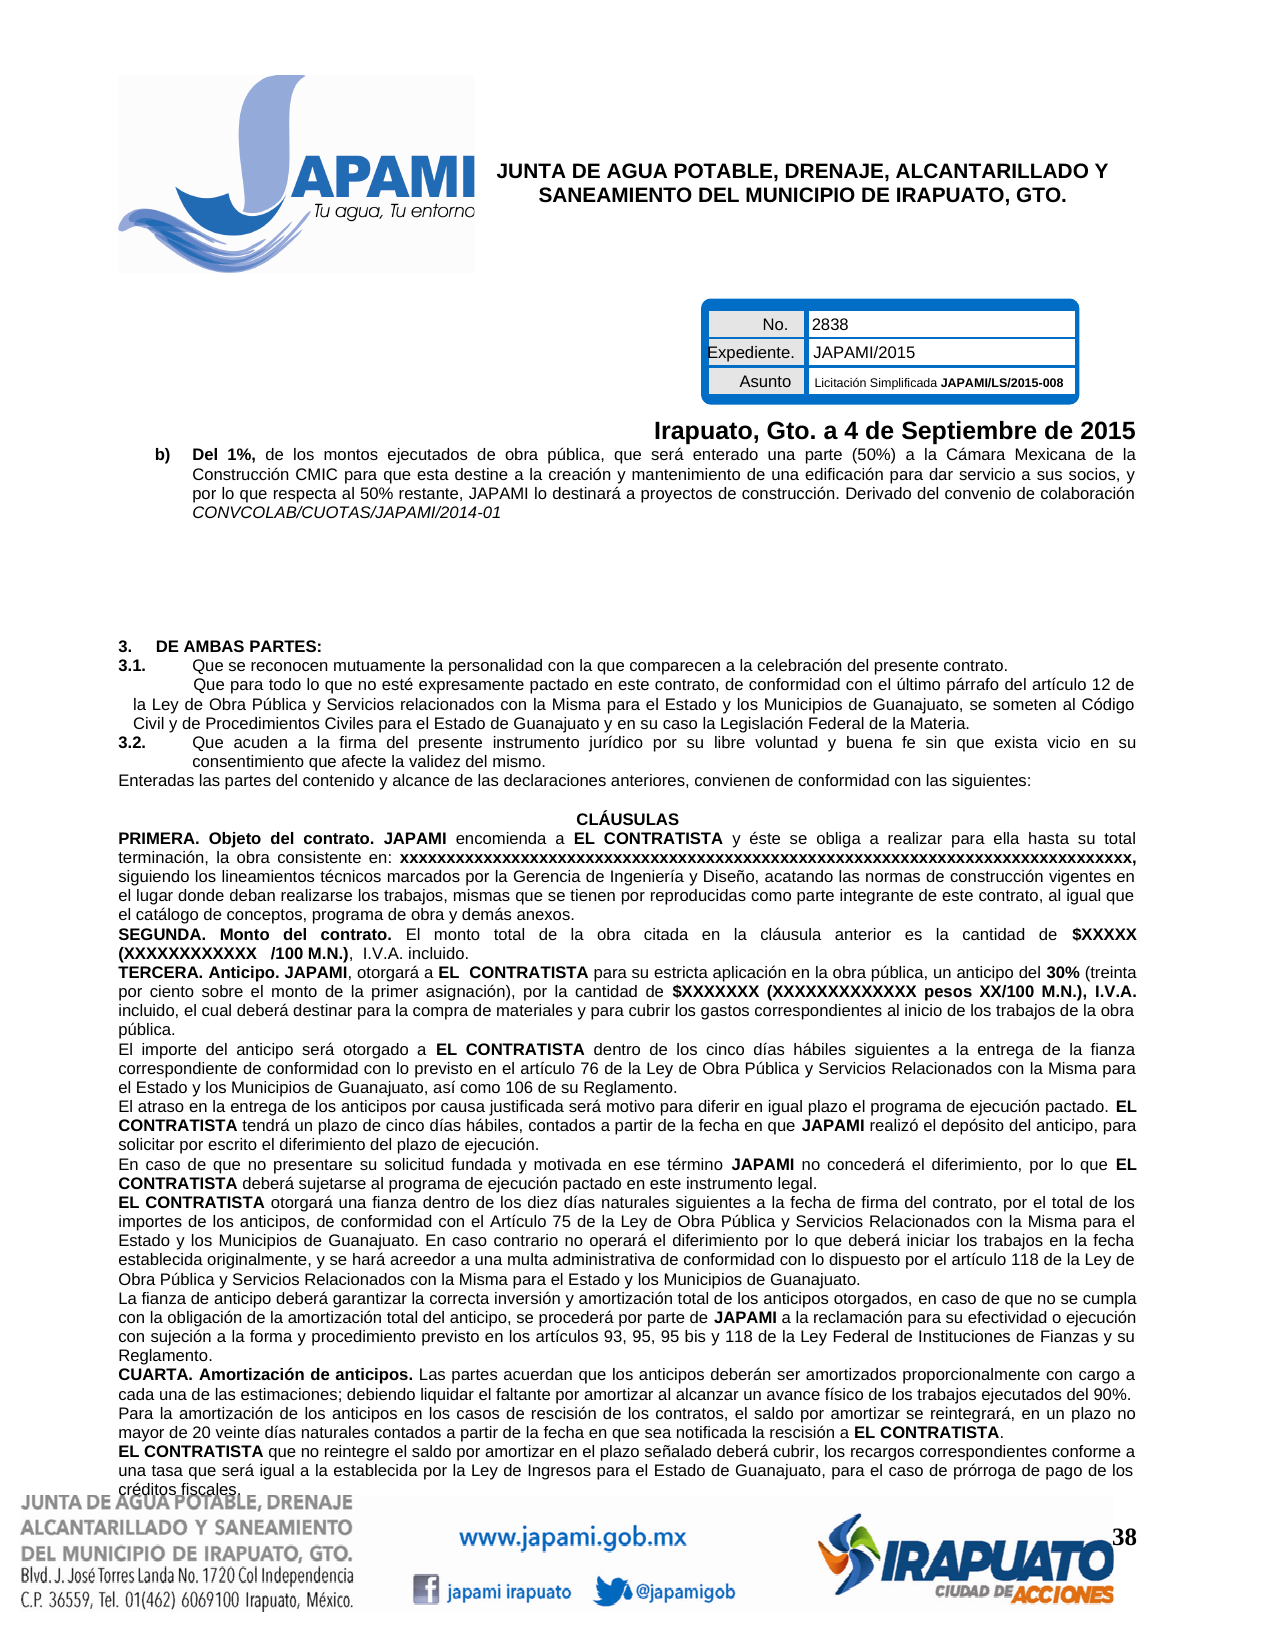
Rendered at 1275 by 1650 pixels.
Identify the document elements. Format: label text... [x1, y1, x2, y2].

text Que para todo lo que no esté expresamente pactado en este contrato, de conformidad con el último párrafo del artículo 12 de la Ley de Obra Pública y Servicios relacionados con la Misma para el Estado y los Municipios de Guanajuato, se someten al Código Civil y de Procedimientos Civiles para el Estado de Guanajuato y en su caso la Legislación Federal de la Materia. [58, 675, 1137, 733]
text Para la amortización de los anticipos en los casos de rescisión de los contratos, el saldo por amortizar se reintegrará, en un plazo no mayor de 20 veinte días naturales contados a partir de la fecha en que sea notificada la rescisión a EL CONTRATISTA. [118, 1403, 1137, 1442]
text Enteradas las partes del contenido y alcance de las declaraciones anteriores, convienen de conformidad con las siguientes: [118, 771, 1137, 790]
picture [20, 1495, 1114, 1612]
list Del 1%, de los montos ejecutados de obra pública, que será enterado una parte (50%) a la Cámara Mexicana de la Construcción CMIC para que esta destine a la creación y mantenimiento de una edificación para dar servicio a sus socios, y por lo que respecta al 50% restante, JAPAMI lo destinará a proyectos de construcción. Derivado del convenio de colaboración CONVCOLAB/CUOTAS/JAPAMI/2014-01 [154, 445, 1137, 522]
picture [118, 75, 475, 273]
text CUARTA. Amortización de anticipos. Las partes acuerdan que los anticipos deberán ser amortizados proporcionalmente con cargo a cada una de las estimaciones; debiendo liquidar el faltante por amortizar al alcanzar un avance físico de los trabajos ejecutados del 90%. [118, 1365, 1137, 1403]
text El atraso en la entrega de los anticipos por causa justificada será motivo para diferir en igual plazo el programa de ejecución pactado. EL CONTRATISTA tendrá un plazo de cinco días hábiles, contados a partir de la fecha en que JAPAMI realizó el depósito del anticipo, para solicitar por escrito el diferimiento del plazo de ejecución. [118, 1097, 1137, 1154]
text PRIMERA. Objeto del contrato. JAPAMI encomienda a EL CONTRATISTA y éste se obliga a realizar para ella hasta su total terminación, la obra consistente en: xxxxxxxxxxxxxxxxxxxxxxxxxxxxxxxxxxxxxxxxxxxxxxxxxxxxxxxxxxxxxxxxxxxxxxxxxxxxxxx, siguiendo los lineamientos técnicos marcados por la Gerencia de Ingeniería y Diseño, acatando las normas de construcción vigentes en el lugar donde deban realizarse los trabajos, mismas que se tienen por reproducidas como parte integrante de este contrato, al igual que el catálogo de conceptos, programa de obra y demás anexos. [118, 828, 1137, 924]
text TERCERA. Anticipo. JAPAMI, otorgará a EL CONTRATISTA para su estricta aplicación en la obra pública, un anticipo del 30% (treinta por ciento sobre el monto de la primer asignación), por la cantidad de $XXXXXXX (XXXXXXXXXXXXX pesos XX/100 M.N.), I.V.A. incluido, el cual deberá destinar para la compra de materiales y para cubrir los gastos correspondientes al inicio de los trabajos de la obra pública. [118, 963, 1137, 1039]
text EL CONTRATISTA otorgará una fianza dentro de los diez días naturales siguientes a la fecha de firma del contrato, por el total de los importes de los anticipos, de conformidad con el Artículo 75 de la Ley de Obra Pública y Servicios Relacionados con la Misma para el Estado y los Municipios de Guanajuato. En caso contrario no operará el diferimiento por lo que deberá iniciar los trabajos en la fecha establecida originalmente, y se hará acreedor a una multa administrativa de conformidad con lo dispuesto por el artículo 118 de la Ley de Obra Pública y Servicios Relacionados con la Misma para el Estado y los Municipios de Gujuato. [118, 1193, 1137, 1288]
text SEGUNDA. Monto del contrato. El monto total de la obra citada en la cláusula anterior es la cantidad de $XXXXX (XXXXXXXXXXXX /100 M.N.), I.V.A. incluido. [118, 924, 1137, 963]
text La fianza de anticipo deberá garantizar la correcta inversión y amortización total de los anticipos otorgados, en caso de que no se cumpla con la obligación de la amortización total del anticipo, se procederá por parte de JAPAMI a la reclamación para su efectividad o ejecución con sujeción a la forma y procedimiento previsto en los artículos 93, 95, 95 bis y 118 de la Ley Federal de Instituciones de Fianzas y su Reglamento. [118, 1288, 1137, 1365]
text EL CONTRATISTA que no reintegre el saldo por amortizar en el plazo señalado deberá cubrir, los recargos correspondientes conforme a una tasa que será igual a la establecida por la Ley de Ingresos para el Estado de Guanajuato, para el caso de prórroga de pago de los créditos fiscales. [118, 1442, 1137, 1499]
list Que acuden a la firma del presente instrumento jurídico por su libre voluntad y buena fe sin que exista vicio en su consentimiento que afecte la validez del mismo. [118, 733, 1137, 771]
list Que se reconocen mutuamente la personalidad con la que comparecen a la celebración del presente contrato. [118, 656, 1137, 675]
text En caso de que no presentare su solicitud fundada y motivada en ese término JAPAMI no concederá el diferimiento, por lo que EL CONTRATISTA deberá sujetarse al programa de ejecución pactado en este instrumento legal. [118, 1154, 1137, 1193]
text CLÁUSULAS [118, 809, 1137, 828]
text El importe del anticipo será otorgado a EL CONTRATISTA dentro de los cinco días hábiles siguientes a la entrega de la fianza correspondiente de conformidad con lo previsto en el artículo 76 de la Ley de Obra Pública y Servicios Relacionados con la Misma para el Estado y los Municipios de Guanajuato, así como 106 de su Reglamento. [118, 1039, 1137, 1097]
list DE AMBAS PARTES: [118, 637, 1137, 656]
